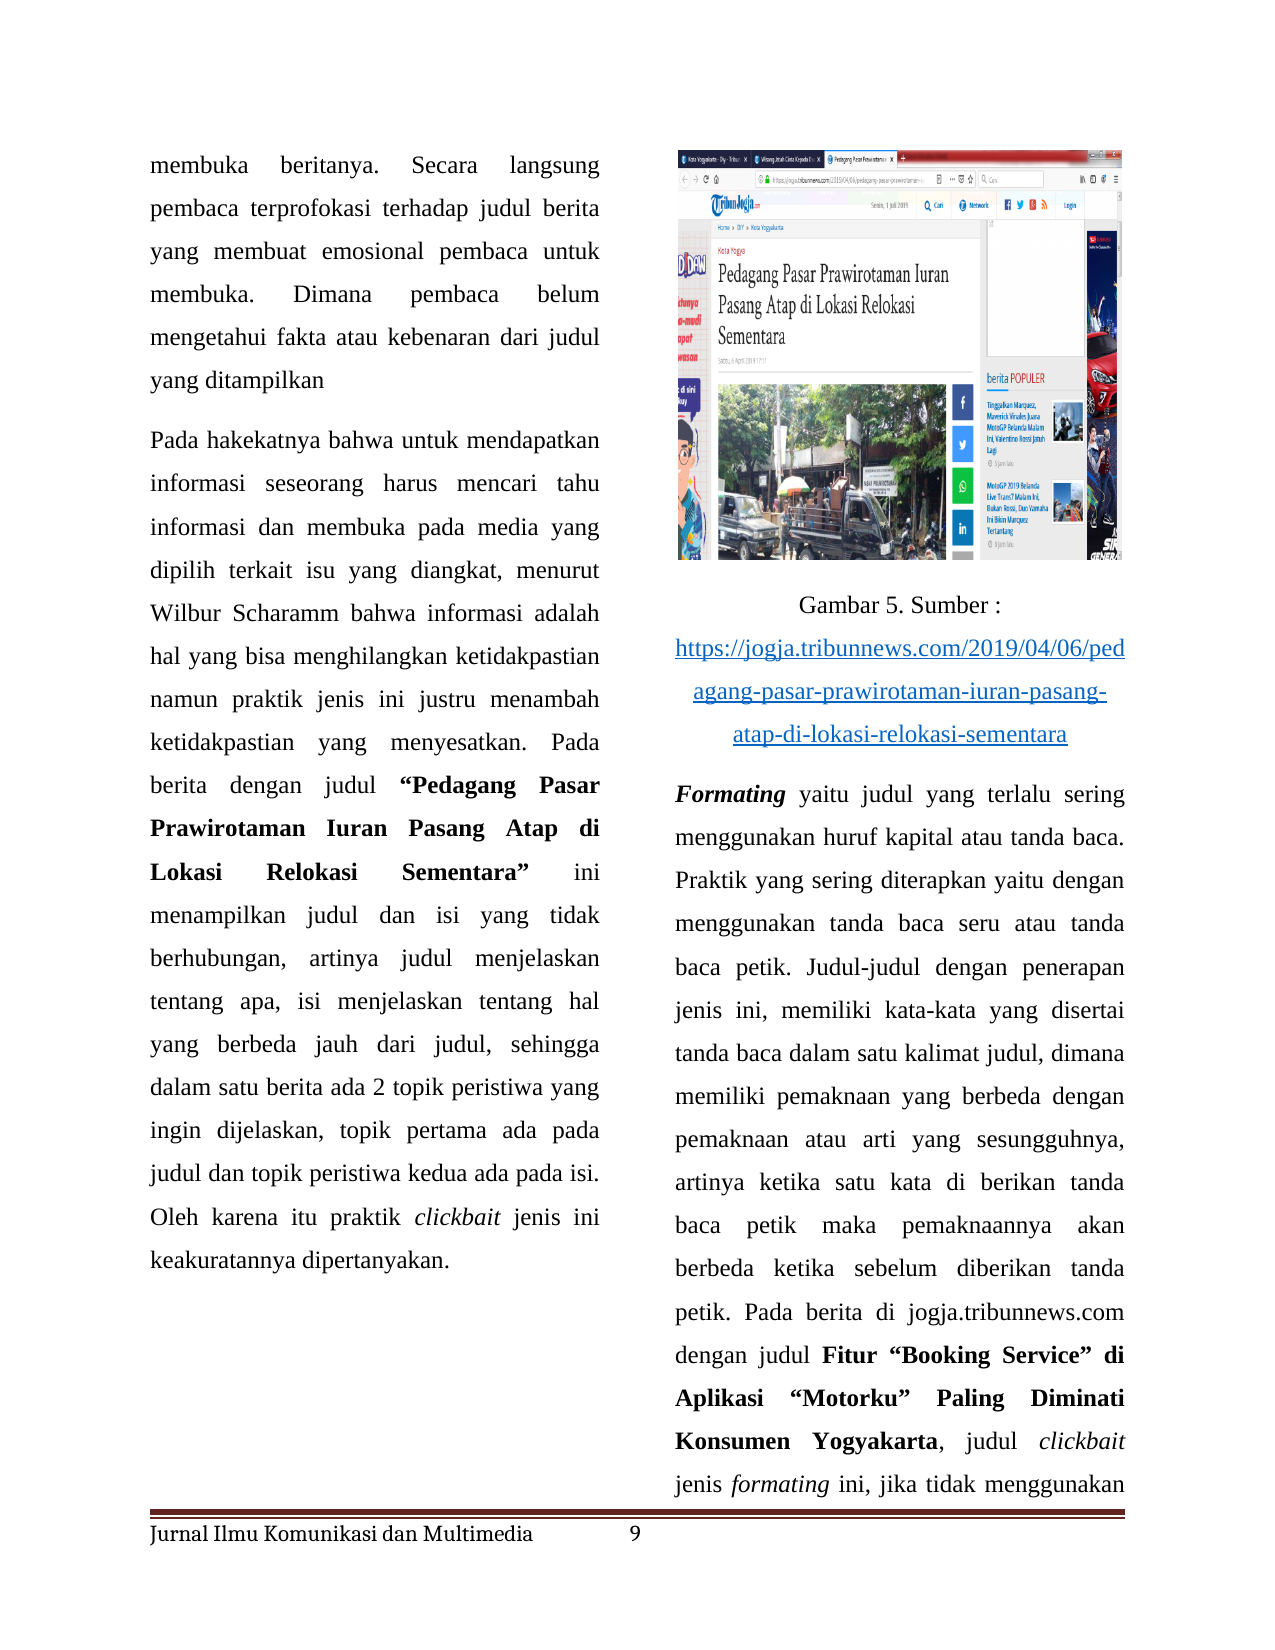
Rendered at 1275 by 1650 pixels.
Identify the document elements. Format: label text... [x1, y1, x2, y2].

text Gambar 5. Sumber : https://jogja.tribunnews.com/2019/04/06/pedagang-pasar-prawirotaman-iuran-pasang-atap-di-lokasi-relokasi-sementara [675, 590, 1125, 658]
text Pada hakekatnya bahwa untuk mendapatkan informasi seseorang harus mencari tahu informasi dan membuka pada media yang dipilih terkait isu yang diangkat, menurut Wilbur Scharamm bahwa informasi adalah hal yang bisa menghilangkan ketidakpastian namun praktik jenis ini justru menambah ketidakpastian yang menyesatkan. Pada berita dengan judul “Pedagang Pasar Prawirotaman Iuran Pasang Atap di Lokasi Relokasi Sementara” ini menampilkan judul dan isi yang tidak berhubungan, artinya judul menjelaskan tentang apa, isi menjelaskan tentang hal yang berbeda jauh dari judul, sehingga dalam satu berita ada 2 topik peristiwa yang ingin dijelaskan, topik pertama ada pada judul dan topik peristiwa kedua ada pada isi. Oleh karena itu praktik clickbait jenis ini keakuratannya dipertanyakan. [150, 425, 600, 1273]
picture [678, 150, 1122, 560]
text Gambar 5. Sumber : https://jogja.tribunnews.com/2019/04/06/pedagang-pasar-prawirotaman-iuran-pasang-atap-di-lokasi-relokasi-sementara [675, 659, 1125, 748]
